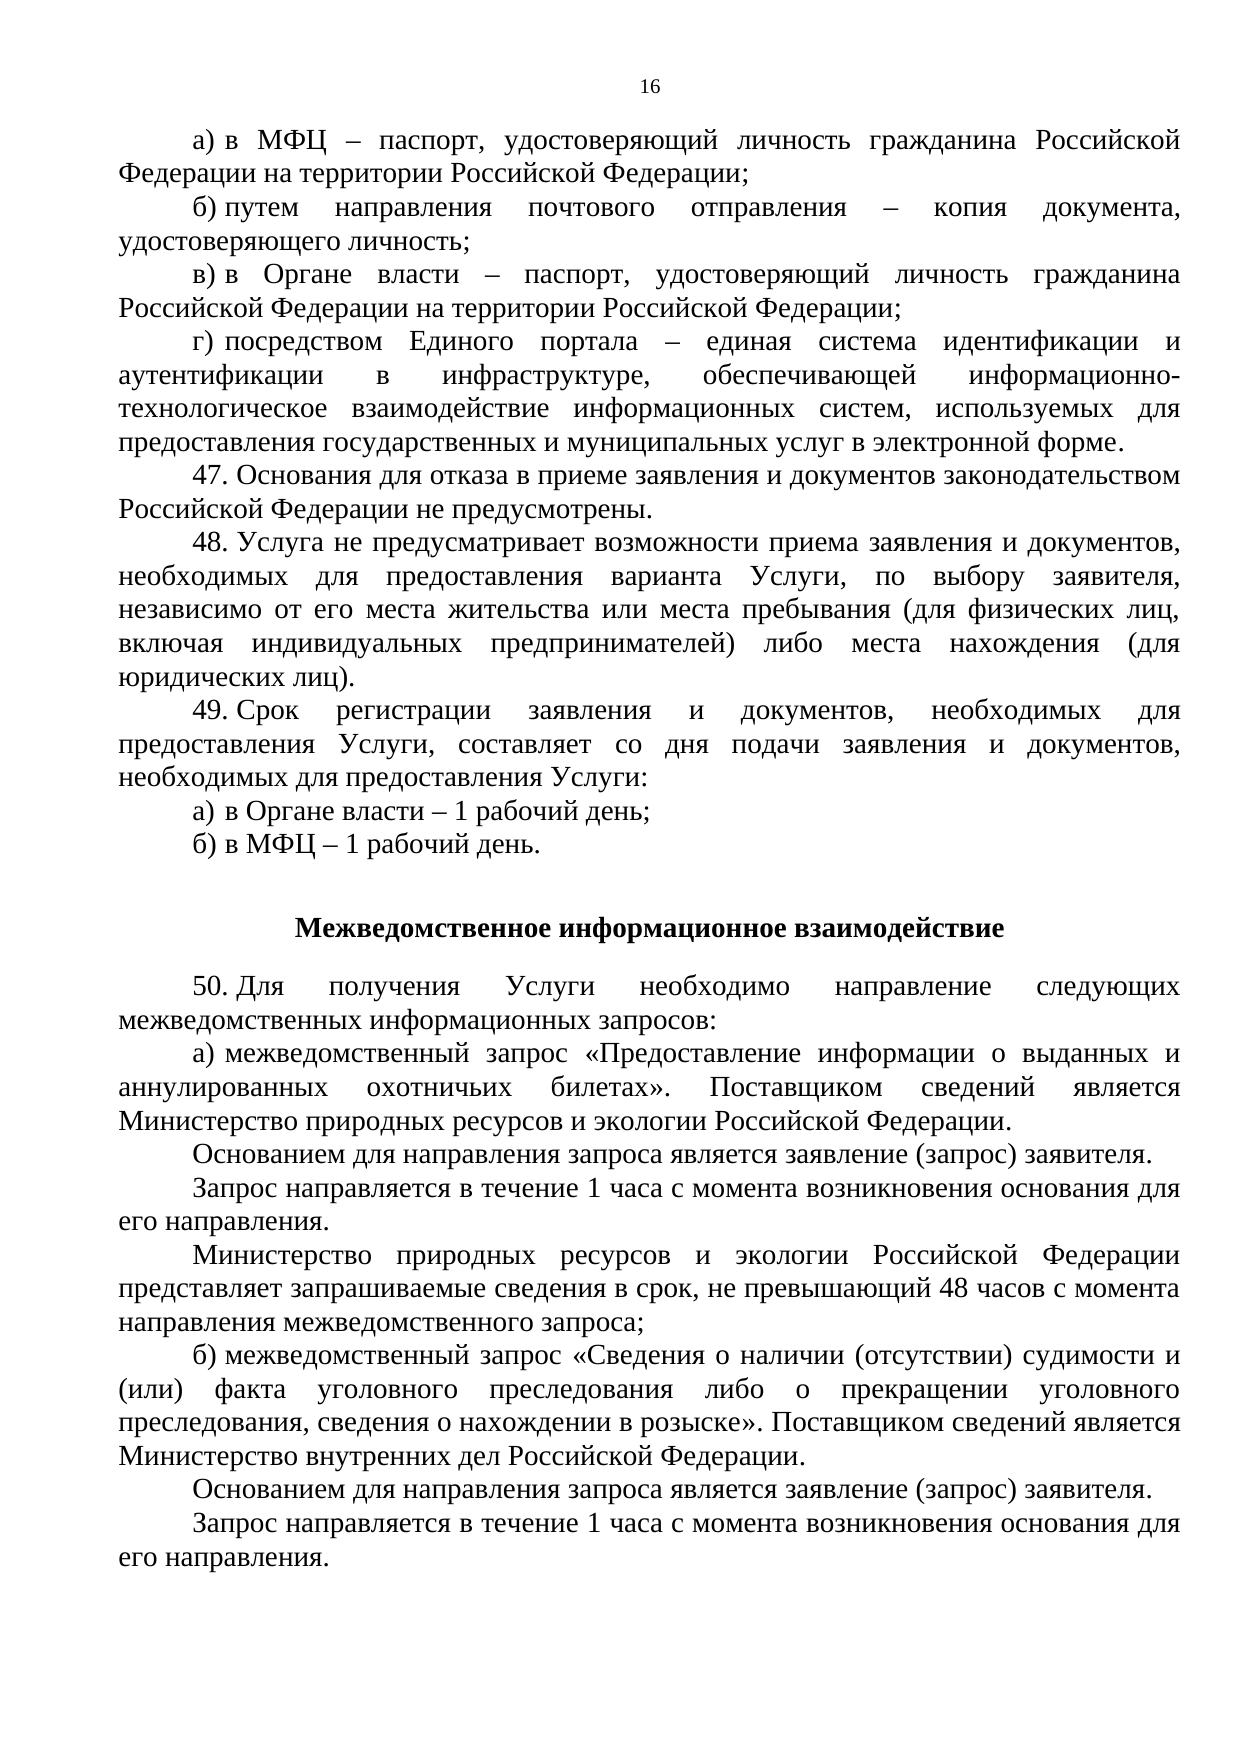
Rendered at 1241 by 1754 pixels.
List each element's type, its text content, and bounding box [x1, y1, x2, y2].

text Министерство природных ресурсов и экологии Российской Федерации представляет запрашиваемые сведения в срок, не превышающий 48 часов с момента направления межведомственного запроса; [118, 1237, 1181, 1337]
text Межведомственное информационное взаимодействие [118, 910, 1181, 943]
list в Органе власти – 1 рабочий день; [118, 793, 1181, 826]
list межведомственный запрос «Сведения о наличии (отсутствии) судимости и (или) факта уголовного преследования либо о прекращении уголовного преследования, сведения о нахождении в розыске». Поставщиком сведений является Министерство внутренних дел Российской Федерации. [118, 1337, 1181, 1472]
text Основанием для направления запроса является заявление (запрос) заявителя. [118, 1472, 1181, 1505]
list межведомственный запрос «Предоставление информации о выданных и аннулированных охотничьих билетах». Поставщиком сведений является Министерство природных ресурсов и экологии Российской Федерации. [118, 1036, 1181, 1136]
list в МФЦ – 1 рабочий день. [118, 826, 1181, 860]
text Запрос направляется в течение 1 часа с момента возникновения основания для его направления. [118, 1170, 1181, 1237]
list Срок регистрации заявления и документов, необходимых для предоставления Услуги, составляет со дня подачи заявления и документов, необходимых для предоставления Услуги: [118, 692, 1181, 793]
list в Органе власти – паспорт, удостоверяющий личность гражданина Российской Федерации на территории Российской Федерации; [118, 256, 1181, 323]
text Запрос направляется в течение 1 часа с момента возникновения основания для его направления. [118, 1505, 1181, 1572]
list посредством Единого портала – единая система идентификации и аутентификации в инфраструктуре, обеспечивающей информационно-технологическое взаимодействие информационных систем, используемых для предоставления государственных и муниципальных услуг в электронной форме. [118, 323, 1181, 457]
list Основания для отказа в приеме заявления и документов законодательством Российской Федерации не предусмотрены. [118, 457, 1181, 524]
text Основанием для направления запроса является заявление (запрос) заявителя. [118, 1136, 1181, 1170]
list Услуга не предусматривает возможности приема заявления и документов, необходимых для предоставления варианта Услуги, по выбору заявителя, независимо от его места жительства или места пребывания (для физических лиц, включая индивидуальных предпринимателей) либо места нахождения (для юридических лиц). [118, 524, 1181, 692]
list в МФЦ – паспорт, удостоверяющий личность гражданина Российской Федерации на территории Российской Федерации; [118, 122, 1181, 189]
list путем направления почтового отправления – копия документа, удостоверяющего личность; [118, 189, 1181, 256]
list Для получения Услуги необходимо направление следующих межведомственных информационных запросов: [118, 968, 1181, 1036]
